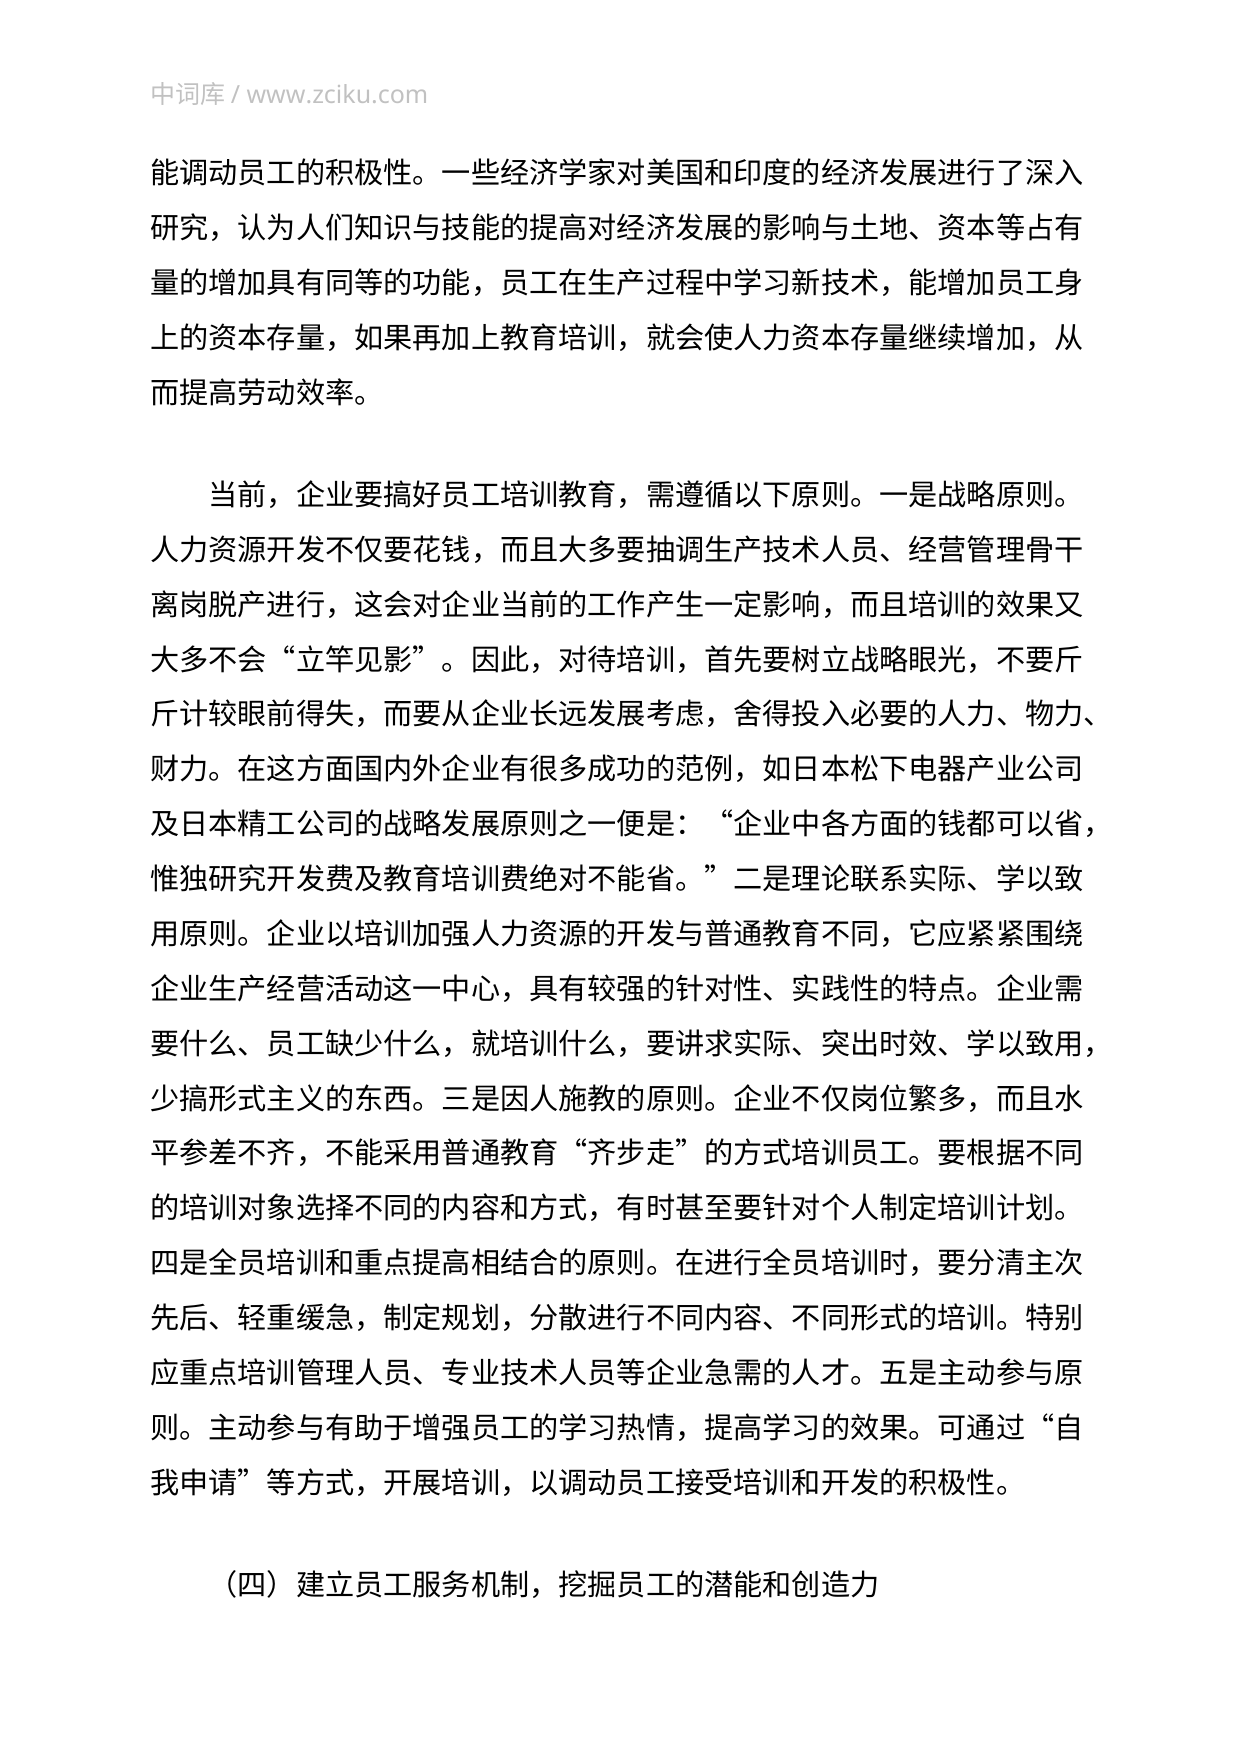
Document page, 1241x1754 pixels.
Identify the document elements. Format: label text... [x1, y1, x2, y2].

text （四）建立员工服务机制，挖掘员工的潜能和创造力 [150, 1561, 1090, 1603]
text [150, 150, 1090, 412]
text 当前，企业要搞好员工培训教育，需遵循以下原则。一是战略原则。人力资源开发不仅要花钱，而且大多要抽调生产技术人员、经营管理骨干离岗脱产进行，这会对企业当前的工作产生一定影响，而且培训的效果又大多不会“立竿见影”。因此，对待培训，首先要树立战略眼光，不要斤斤计较眼前得失，而要从企业长远发展考虑，舍得投入必要的人力、物力、财力。在这方面国内外企业有很多成功的范例，如日本松下电器产业公司及日本精工公司的战略发展原则之一便是：“企业中各方面的钱都可以省，惟独研究开发费及教育培训费绝对不能省。”二是理论联系实际、学以致用原则。企业以培训加强人力资源的开发与普通教育不同，它应紧紧围绕企业生产经营活动这一中心，具有较强的针对性、实践性的特点。企业需要什么、员工缺少什么，就培训什么，要讲求实际、突出时效、学以致用，少搞形式主义的东西。三是因人施教的原则。企业不仅岗位繁多，而且水平参差不齐，不能采用普通教育“齐步走”的方式培训员工。要根据不同的培训对象选择不同的内容和方式，有时甚至要针对个人制定培训计划。四是全员培训和重点提高相结合的原则。在进行全员培训时，要分清主次先后、轻重缓急，制定规划，分散进行不同内容、不同形式的培训。特别应重点培训管理人员、专业技术人员等企业急需的人才。五是主动参与原则。主动参与有助于增强员工的学习热情，提高学习的效果。可通过“自我申请”等方式，开展培训，以调动员工接受培训和开发的积极性。 [150, 471, 1090, 1502]
